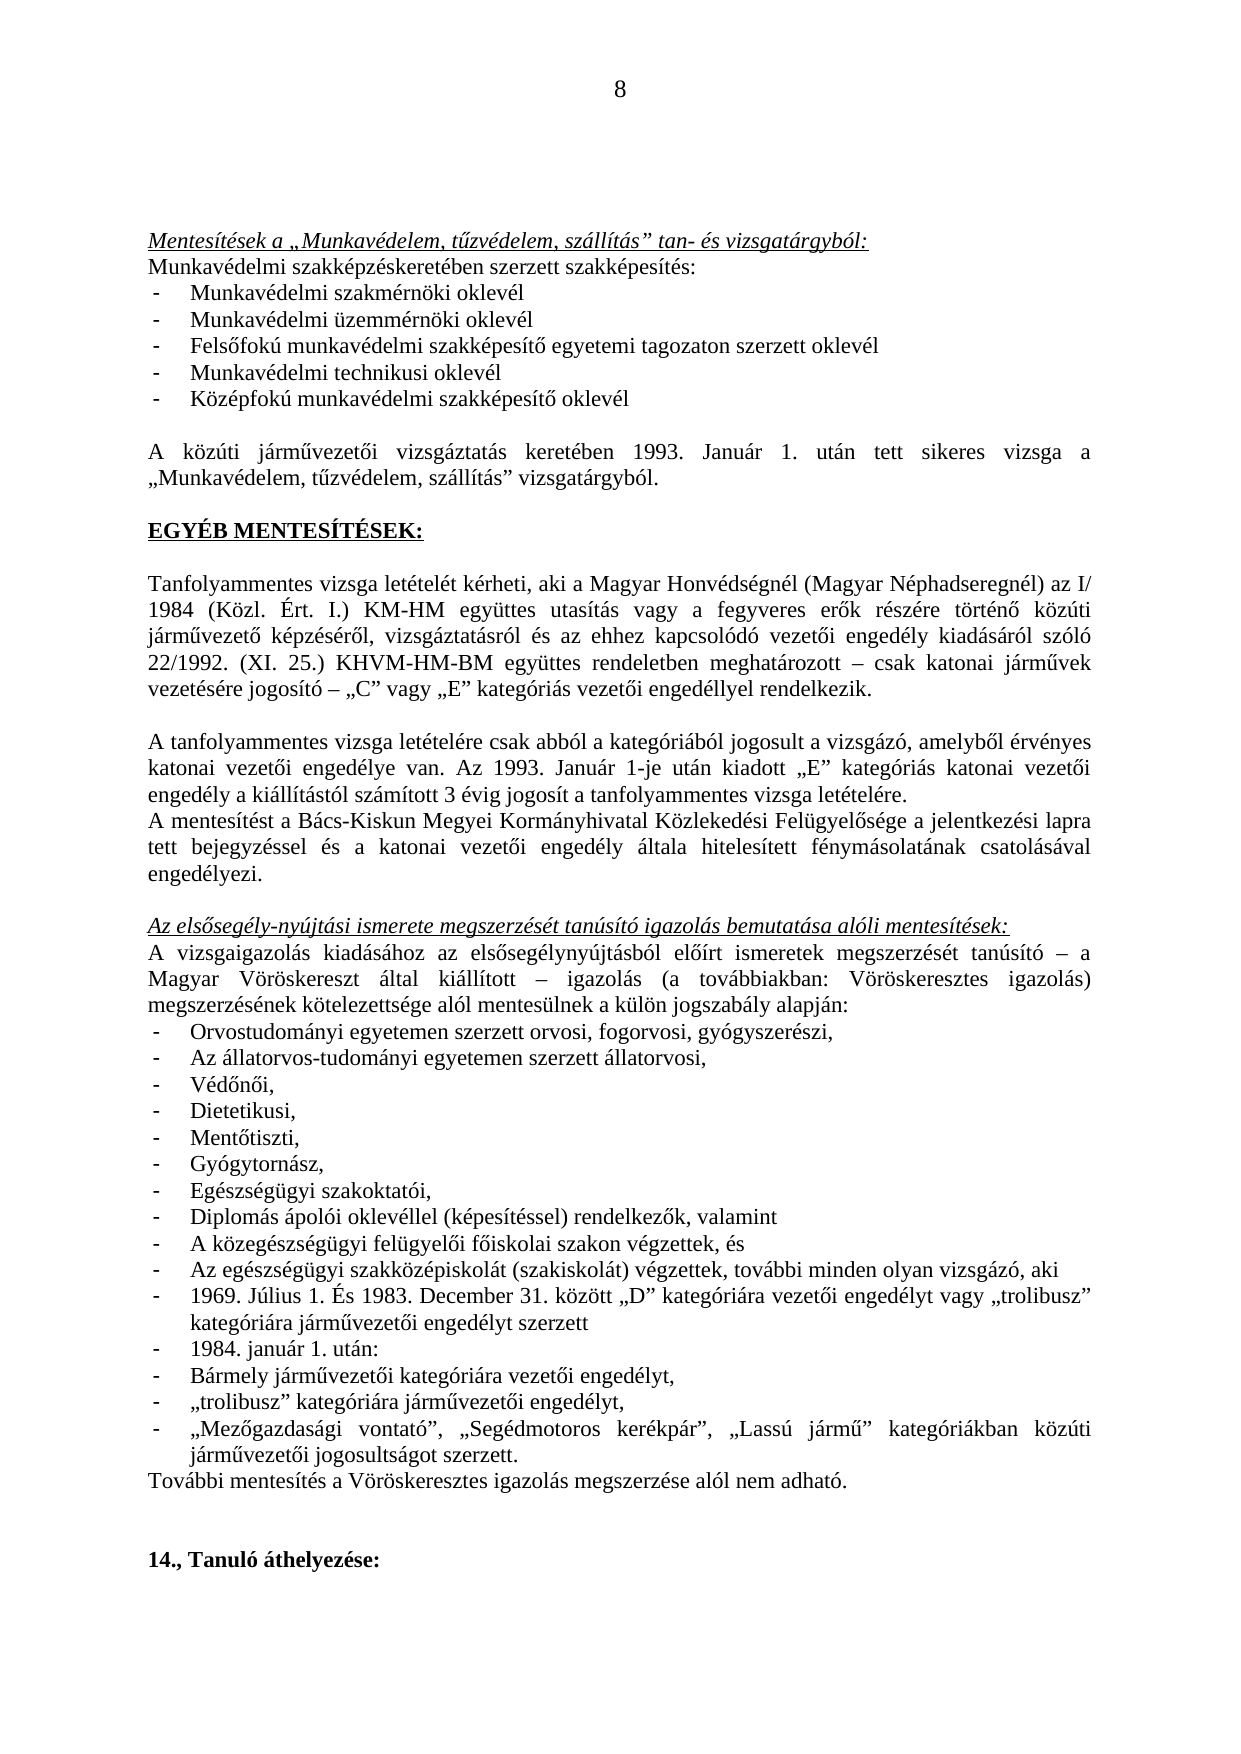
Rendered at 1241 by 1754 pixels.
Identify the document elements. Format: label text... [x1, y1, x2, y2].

list Felsőfokú munkavédelmi szakképesítő egyetemi tagozaton szerzett oklevél [152, 332, 1093, 359]
list 1969. Július 1. És 1983. December 31. között „D” kategóriára vezetői engedélyt vagy „trolibusz” kategóriára járművezetői engedélyt szerzett [152, 1282, 1093, 1335]
text A közúti járművezetői vizsgáztatás keretében 1993. Január 1. után tett sikeres vizsga a „Munkavédelem, tűzvédelem, szállítás” vizsgatárgyból. [148, 438, 1093, 491]
text További mentesítés a Vöröskeresztes igazolás megszerzése alól nem adható. [148, 1467, 1093, 1494]
text Mentesítések a „Munkavédelem, tűzvédelem, szállítás” tan- és vizsgatárgyból: [148, 227, 1093, 253]
list 1984. január 1. után: [152, 1335, 1093, 1362]
list Munkavédelmi üzemmérnöki oklevél [152, 306, 1093, 332]
text A tanfolyammentes vizsga letételére csak abból a kategóriából jogosult a vizsgázó, amelyből érvényes katonai vezetői engedélye van. Az 1993. Január 1-je után kiadott „E” kategóriás katonai vezetői engedély a kiállítástól számított 3 évig jogosít a tanfolyammentes vizsga letételére. [148, 728, 1093, 807]
list Orvostudományi egyetemen szerzett orvosi, fogorvosi, gyógyszerészi, [152, 1018, 1093, 1044]
list Mentőtiszti, [152, 1124, 1093, 1150]
text 14., Tanuló áthelyezése: [148, 1546, 1093, 1573]
list Bármely járművezetői kategóriára vezetői engedélyt, [152, 1362, 1093, 1388]
text A mentesítést a Bács-Kiskun Megyei Kormányhivatal Közlekedési Felügyelősége a jelentkezési lapra tett bejegyzéssel és a katonai vezetői engedély általa hitelesített fénymásolatának csatolásával engedélyezi. [148, 807, 1093, 886]
text A vizsgaigazolás kiadásához az elsősegélynyújtásból előírt ismeretek megszerzését tanúsító – a Magyar Vöröskereszt által kiállított – igazolás (a továbbiakban: Vöröskeresztes igazolás) megszerzésének kötelezettsége alól mentesülnek a külön jogszabály alapján: [148, 939, 1093, 1018]
list Egészségügyi szakoktatói, [152, 1177, 1093, 1203]
list Dietetikusi, [152, 1097, 1093, 1124]
text EGYÉB MENTESÍTÉSEK: [148, 517, 1093, 543]
list A közegészségügyi felügyelői főiskolai szakon végzettek, és [152, 1229, 1093, 1256]
list Középfokú munkavédelmi szakképesítő oklevél [152, 385, 1093, 412]
list „trolibusz” kategóriára járművezetői engedélyt, [152, 1388, 1093, 1414]
list Védőnői, [152, 1071, 1093, 1097]
list Az állatorvos-tudományi egyetemen szerzett állatorvosi, [152, 1044, 1093, 1071]
list Az egészségügyi szakközépiskolát (szakiskolát) végzettek, további minden olyan vizsgázó, aki [152, 1256, 1093, 1282]
text Tanfolyammentes vizsga letételét kérheti, aki a Magyar Honvédségnél (Magyar Néphadseregnél) az I/ 1984 (Közl. Ért. I.) KM-HM együttes utasítás vagy a fegyveres erők részére történő közúti járművezető képzéséről, vizsgáztatásról és az ehhez kapcsolódó vezetői engedély kiadásáról szóló 22/1992. (XI. 25.) KHVM-HM-BM együttes rendeletben meghatározott – csak katonai járművek vezetésére jogosító – „C” vagy „E” kategóriás vezetői engedéllyel rendelkezik. [148, 570, 1093, 702]
text Munkavédelmi szakképzéskeretében szerzett szakképesítés: [148, 253, 1093, 279]
list Munkavédelmi technikusi oklevél [152, 359, 1093, 385]
text Az elsősegély-nyújtási ismerete megszerzését tanúsító igazolás bemutatása alóli mentesítések: [148, 912, 1093, 939]
list Munkavédelmi szakmérnöki oklevél [152, 279, 1093, 306]
list „Mezőgazdasági vontató”, „Segédmotoros kerékpár”, „Lassú jármű” kategóriákban közúti járművezetői jogosultságot szerzett. [152, 1414, 1093, 1467]
list Gyógytornász, [152, 1150, 1093, 1177]
list Diplomás ápolói oklevéllel (képesítéssel) rendelkezők, valamint [152, 1203, 1093, 1229]
